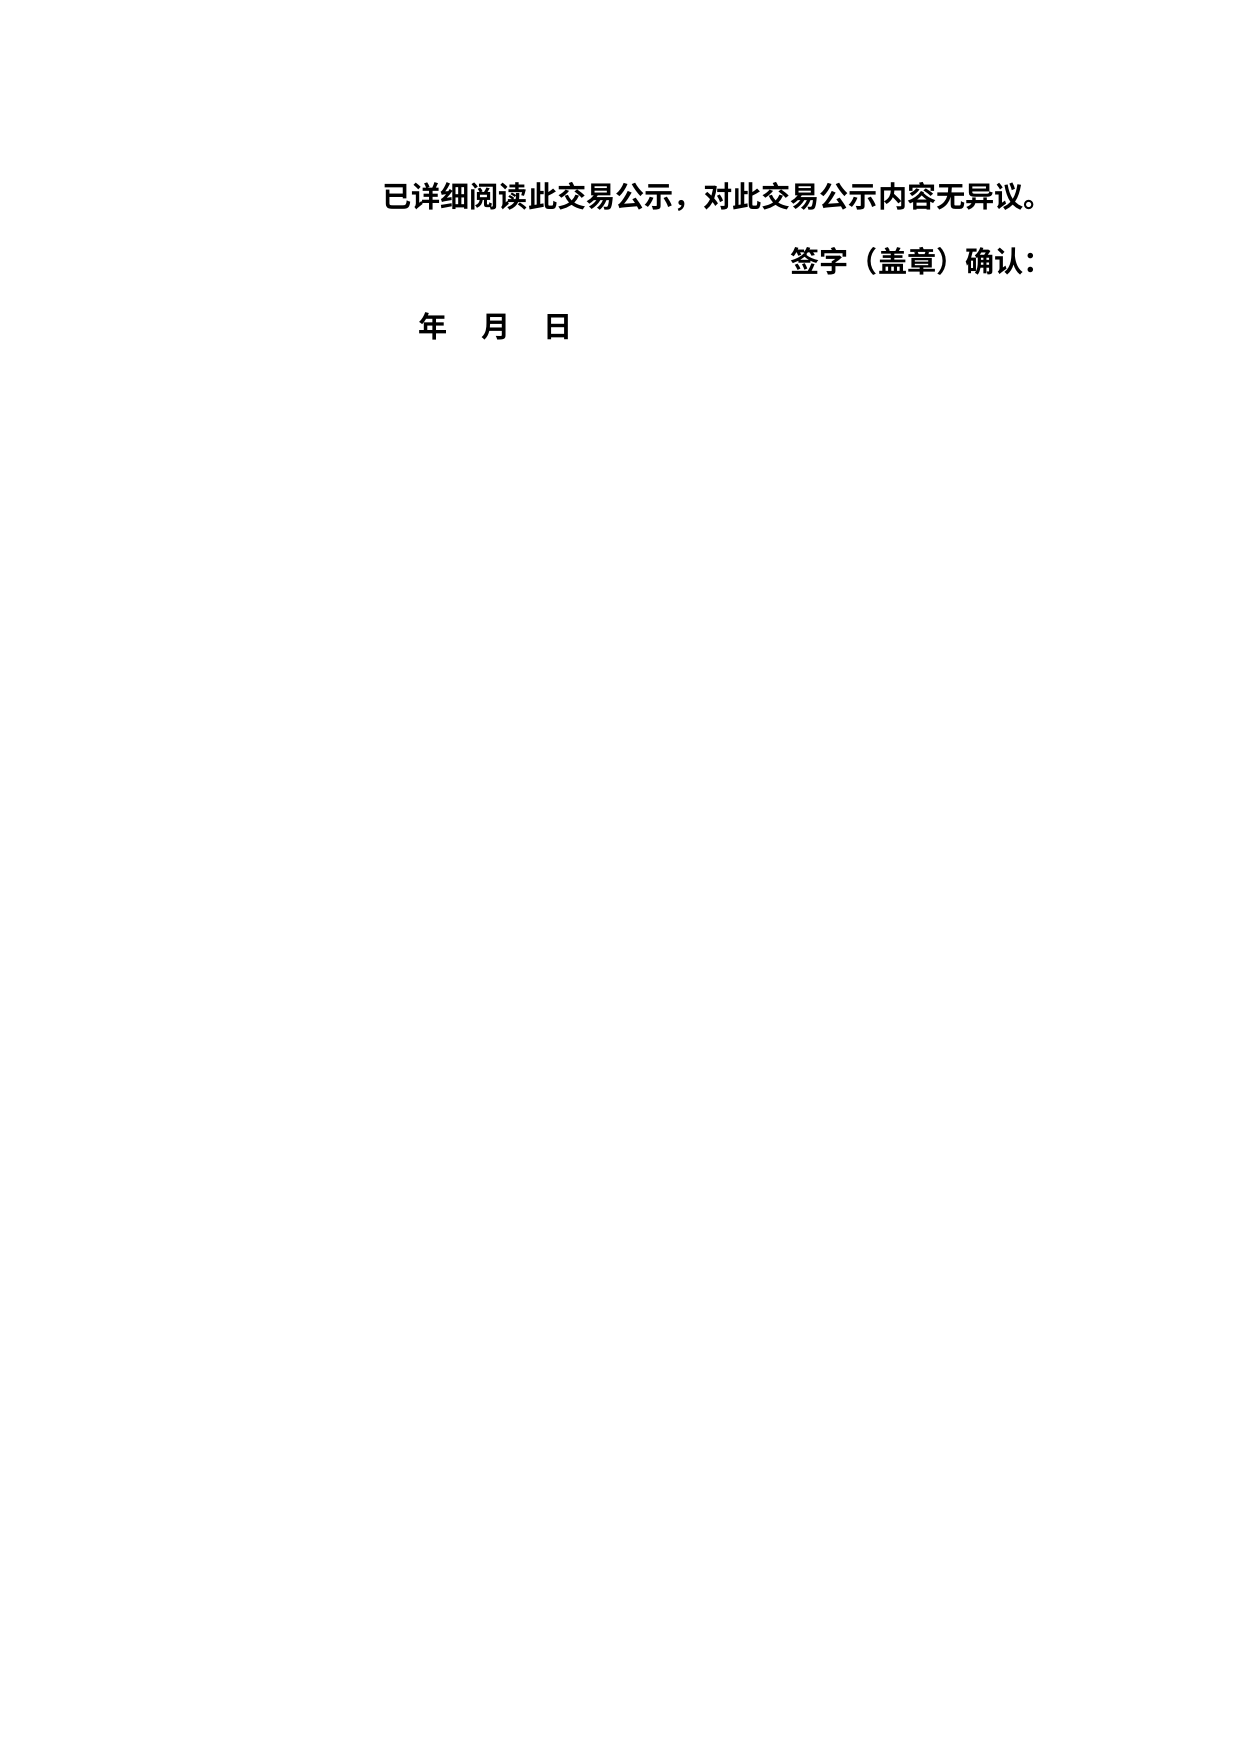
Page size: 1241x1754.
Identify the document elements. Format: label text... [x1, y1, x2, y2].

text 年 月 日 [187, 292, 1053, 357]
text 已详细阅读此交易公示，对此交易公示内容无异议。 [187, 162, 1053, 227]
text 签字（盖章）确认： [187, 227, 1053, 292]
